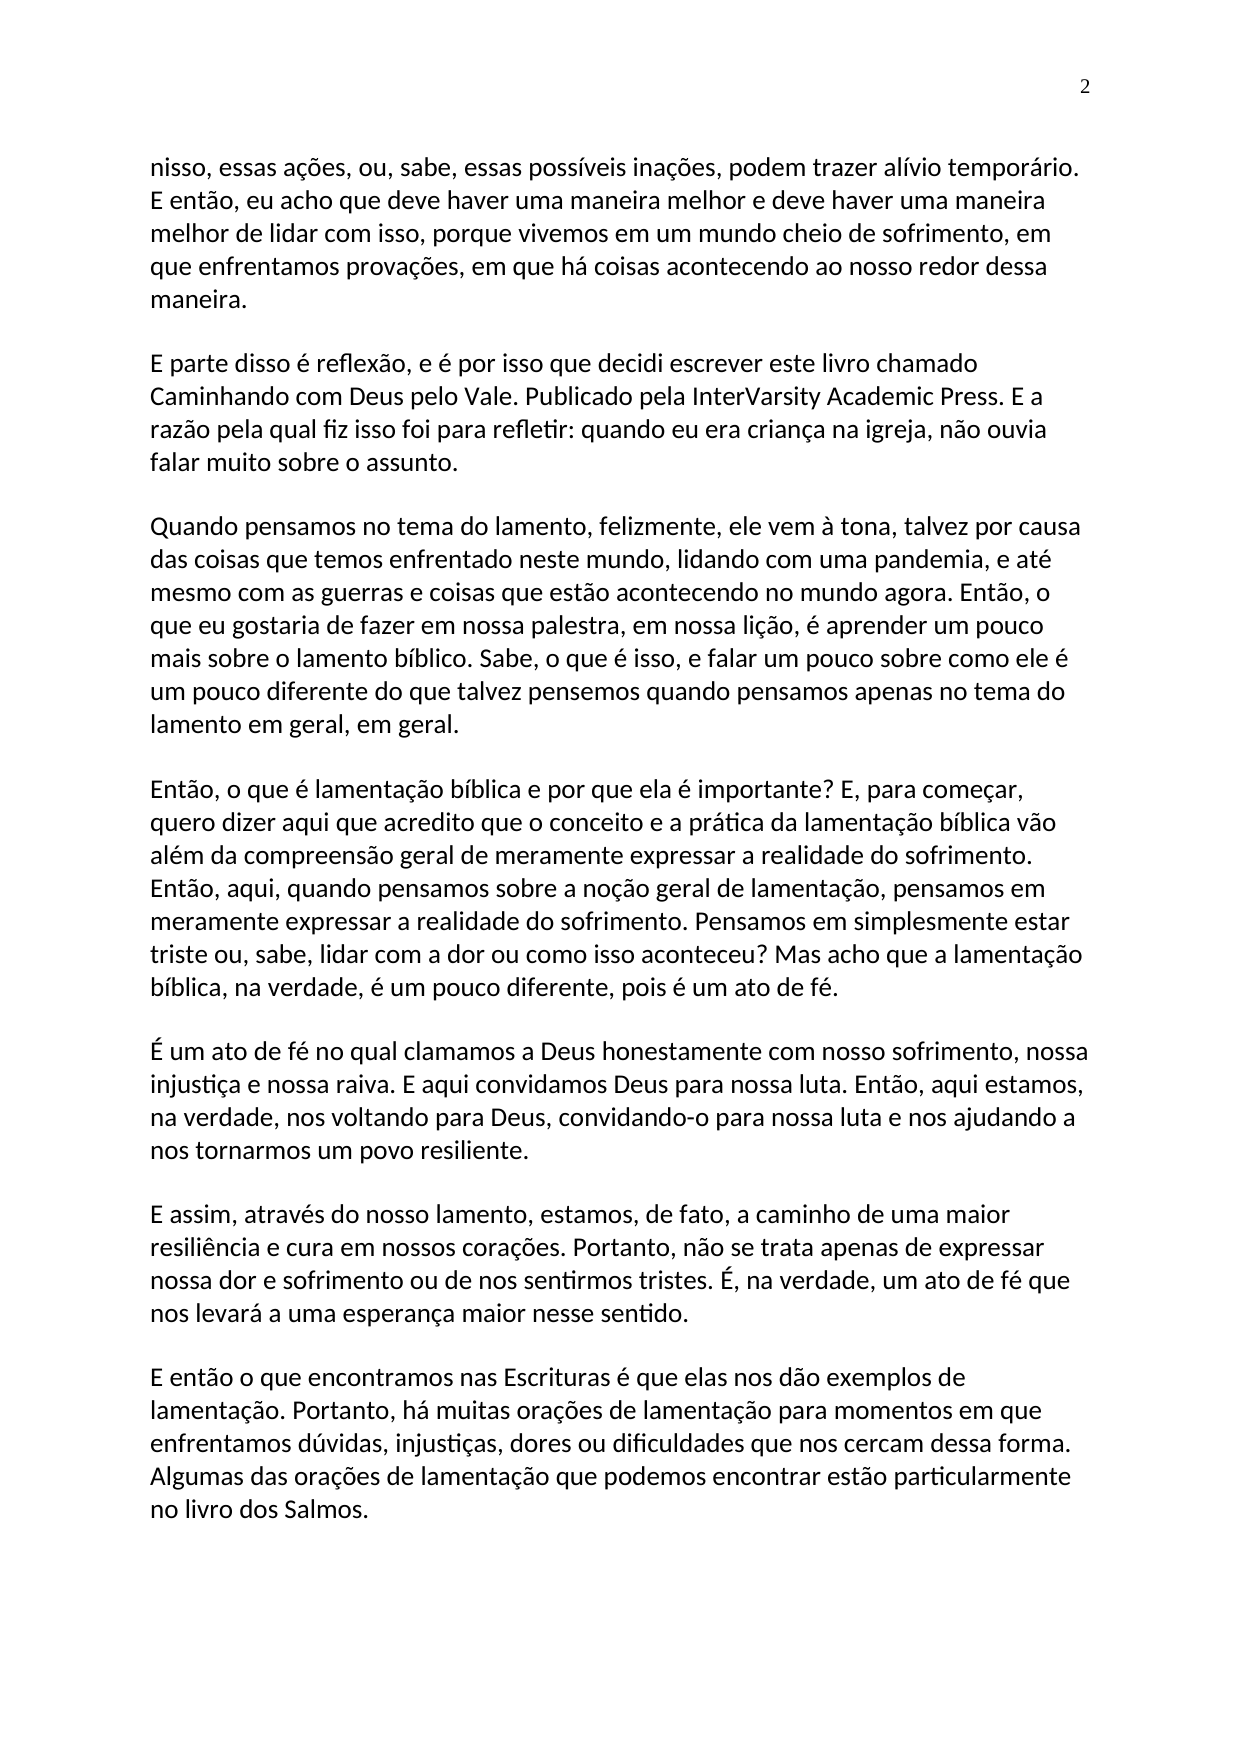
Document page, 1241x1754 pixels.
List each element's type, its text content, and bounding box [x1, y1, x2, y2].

text E assim, através do nosso lamento, estamos, de fato, a caminho de uma maior resiliência e cura em nossos corações. Portanto, não se trata apenas de expressar nossa dor e sofrimento ou de nos sentirmos tristes. É, na verdade, um ato de fé que nos levará a uma esperança maior nesse sentido. [150, 1197, 1090, 1329]
text E então o que encontramos nas Escrituras é que elas nos dão exemplos de lamentação. Portanto, há muitas orações de lamentação para momentos em que enfrentamos dúvidas, injustiças, dores ou dificuldades que nos cercam dessa forma. Algumas das orações de lamentação que podemos encontrar estão particularmente no livro dos Salmos. [150, 1361, 1090, 1526]
text Quando pensamos no tema do lamento, felizmente, ele vem à tona, talvez por causa das coisas que temos enfrentado neste mundo, lidando com uma pandemia, e até mesmo com as guerras e coisas que estão acontecendo no mundo agora. Então, o que eu gostaria de fazer em nossa palestra, em nossa lição, é aprender um pouco mais sobre o lamento bíblico. Sabe, o que é isso, e falar um pouco sobre como ele é um pouco diferente do que talvez pensemos quando pensamos apenas no tema do lamento em geral, em geral. [150, 509, 1090, 741]
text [150, 150, 1090, 315]
text E parte disso é reflexão, e é por isso que decidi escrever este livro chamado Caminhando com Deus pelo Vale. Publicado pela InterVarsity Academic Press. E a razão pela qual fiz isso foi para refletir: quando eu era criança na igreja, não ouvia falar muito sobre o assunto. [150, 346, 1090, 478]
text É um ato de fé no qual clamamos a Deus honestamente com nosso sofrimento, nossa injustiça e nossa raiva. E aqui convidamos Deus para nossa luta. Então, aqui estamos, na verdade, nos voltando para Deus, convidando-o para nossa luta e nos ajudando a nos tornarmos um povo resiliente. [150, 1034, 1090, 1166]
text Então, o que é lamentação bíblica e por que ela é importante? E, para começar, quero dizer aqui que acredito que o conceito e a prática da lamentação bíblica vão além da compreensão geral de meramente expressar a realidade do sofrimento. Então, aqui, quando pensamos sobre a noção geral de lamentação, pensamos em meramente expressar a realidade do sofrimento. Pensamos em simplesmente estar triste ou, sabe, lidar com a dor ou como isso aconteceu? Mas acho que a lamentação bíblica, na verdade, é um pouco diferente, pois é um ato de fé. [150, 772, 1090, 1003]
